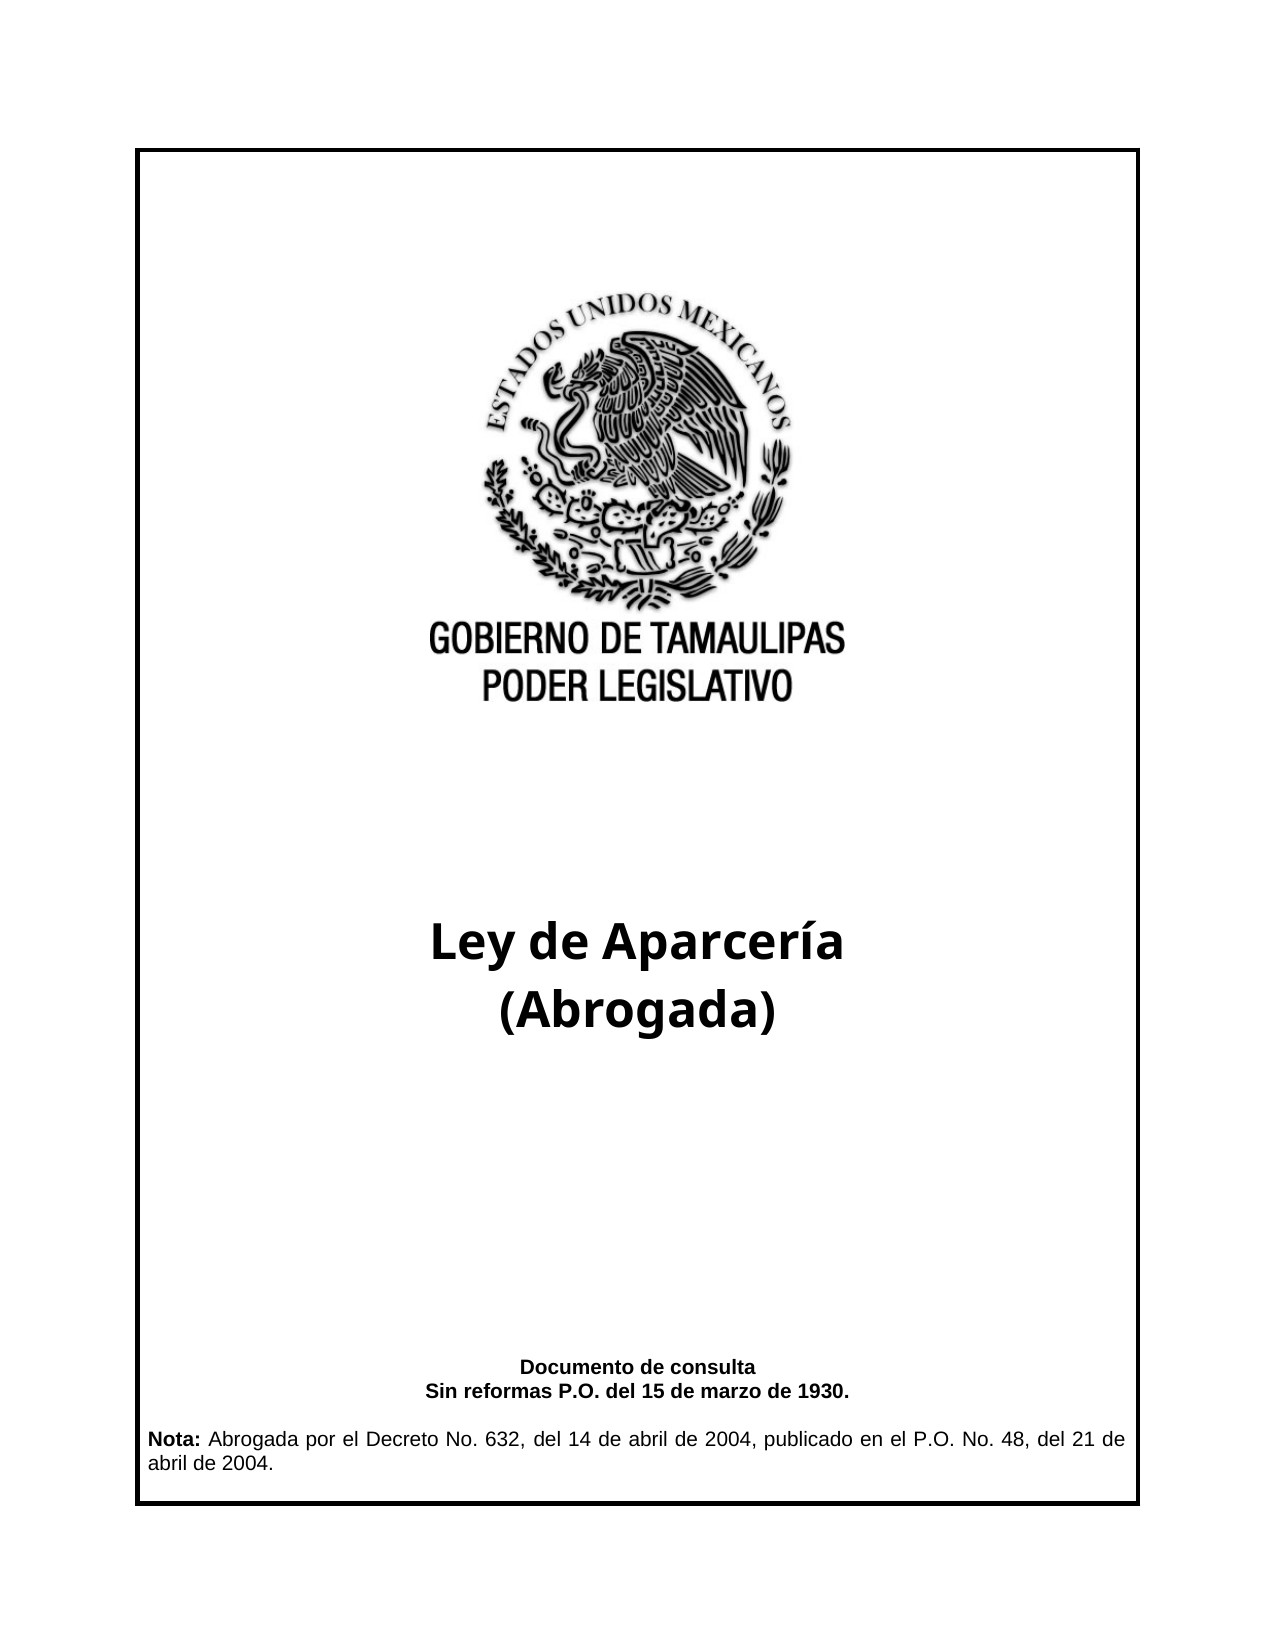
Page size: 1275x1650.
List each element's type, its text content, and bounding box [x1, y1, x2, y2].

text Documento de consulta [148, 1355, 1127, 1379]
text Nota: Abrogada por el Decreto No. 632, del 14 de abril de 2004, publicado en el P.O. No. 48, del 21 de abril de 2004. [148, 1427, 1127, 1475]
text Sin reformas P.O. del 15 de marzo de 1930. [148, 1379, 1127, 1403]
text Ley de Aparcería [148, 906, 1127, 974]
picture [430, 290, 845, 702]
text (Abrogada) [148, 974, 1127, 1042]
